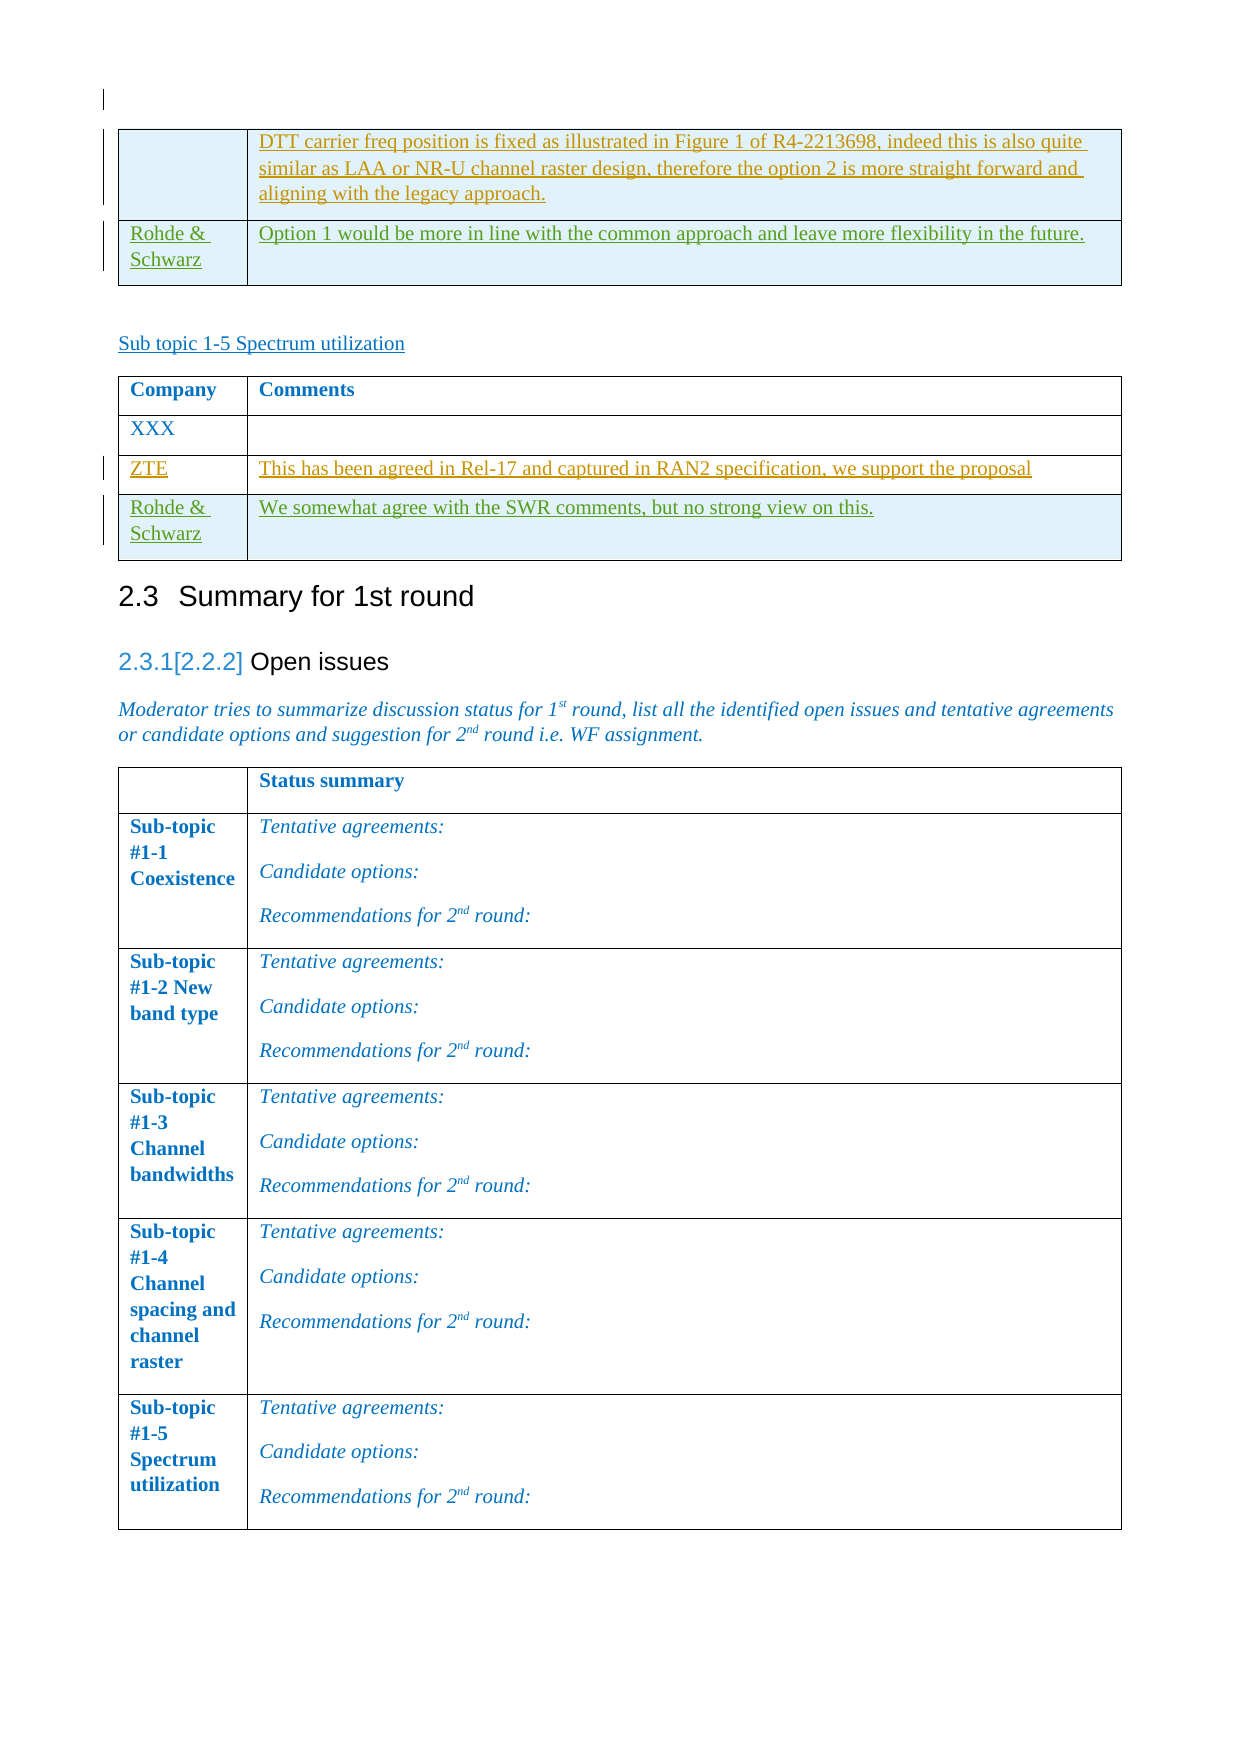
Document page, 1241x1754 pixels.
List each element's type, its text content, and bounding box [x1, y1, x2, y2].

table_header Comments [248, 377, 1121, 415]
table_cell Tentative agreements: Candidate options: Recommendations for 2nd round: [248, 949, 1121, 1083]
text Moderator tries to summarize discussion status for 1st round, list all the identified open issues and tentative agreements or candidate options and suggestion for 2nd round i.e. WF assignment. [118, 696, 1122, 746]
table_cell Sub-topic #1-4 Channel spacing and channel raster [119, 1219, 247, 1393]
table_header [119, 768, 247, 813]
table_cell Tentative agreements: Candidate options: Recommendations for 2nd round: [248, 1395, 1121, 1529]
table_cell XXX [119, 416, 247, 454]
table_cell Sub-topic #1-1 Coexistence [119, 814, 247, 948]
text Sub topic 1-5 Spectrum utilization [118, 331, 1122, 355]
table_cell Tentative agreements: Candidate options: Recommendations for 2nd round: [248, 1084, 1121, 1218]
table_cell [248, 456, 1121, 494]
table_cell Sub-topic #1-5 Spectrum utilization [119, 1395, 247, 1529]
table_cell Sub-topic #1-3 Channel bandwidths [119, 1084, 247, 1218]
table_header Company [119, 377, 247, 415]
table_header Status summary [248, 768, 1121, 813]
table_cell [248, 416, 1121, 454]
subtitle Summary for 1st round [118, 579, 1122, 613]
table_cell Tentative agreements: Candidate options: Recommendations for 2nd round: [248, 814, 1121, 948]
table_cell [119, 456, 247, 494]
table_cell Sub-topic #1-2 New band type [119, 949, 247, 1083]
table_cell Tentative agreements: Candidate options: Recommendations for 2nd round: [248, 1219, 1121, 1393]
subtitle Open issues [118, 647, 1122, 675]
